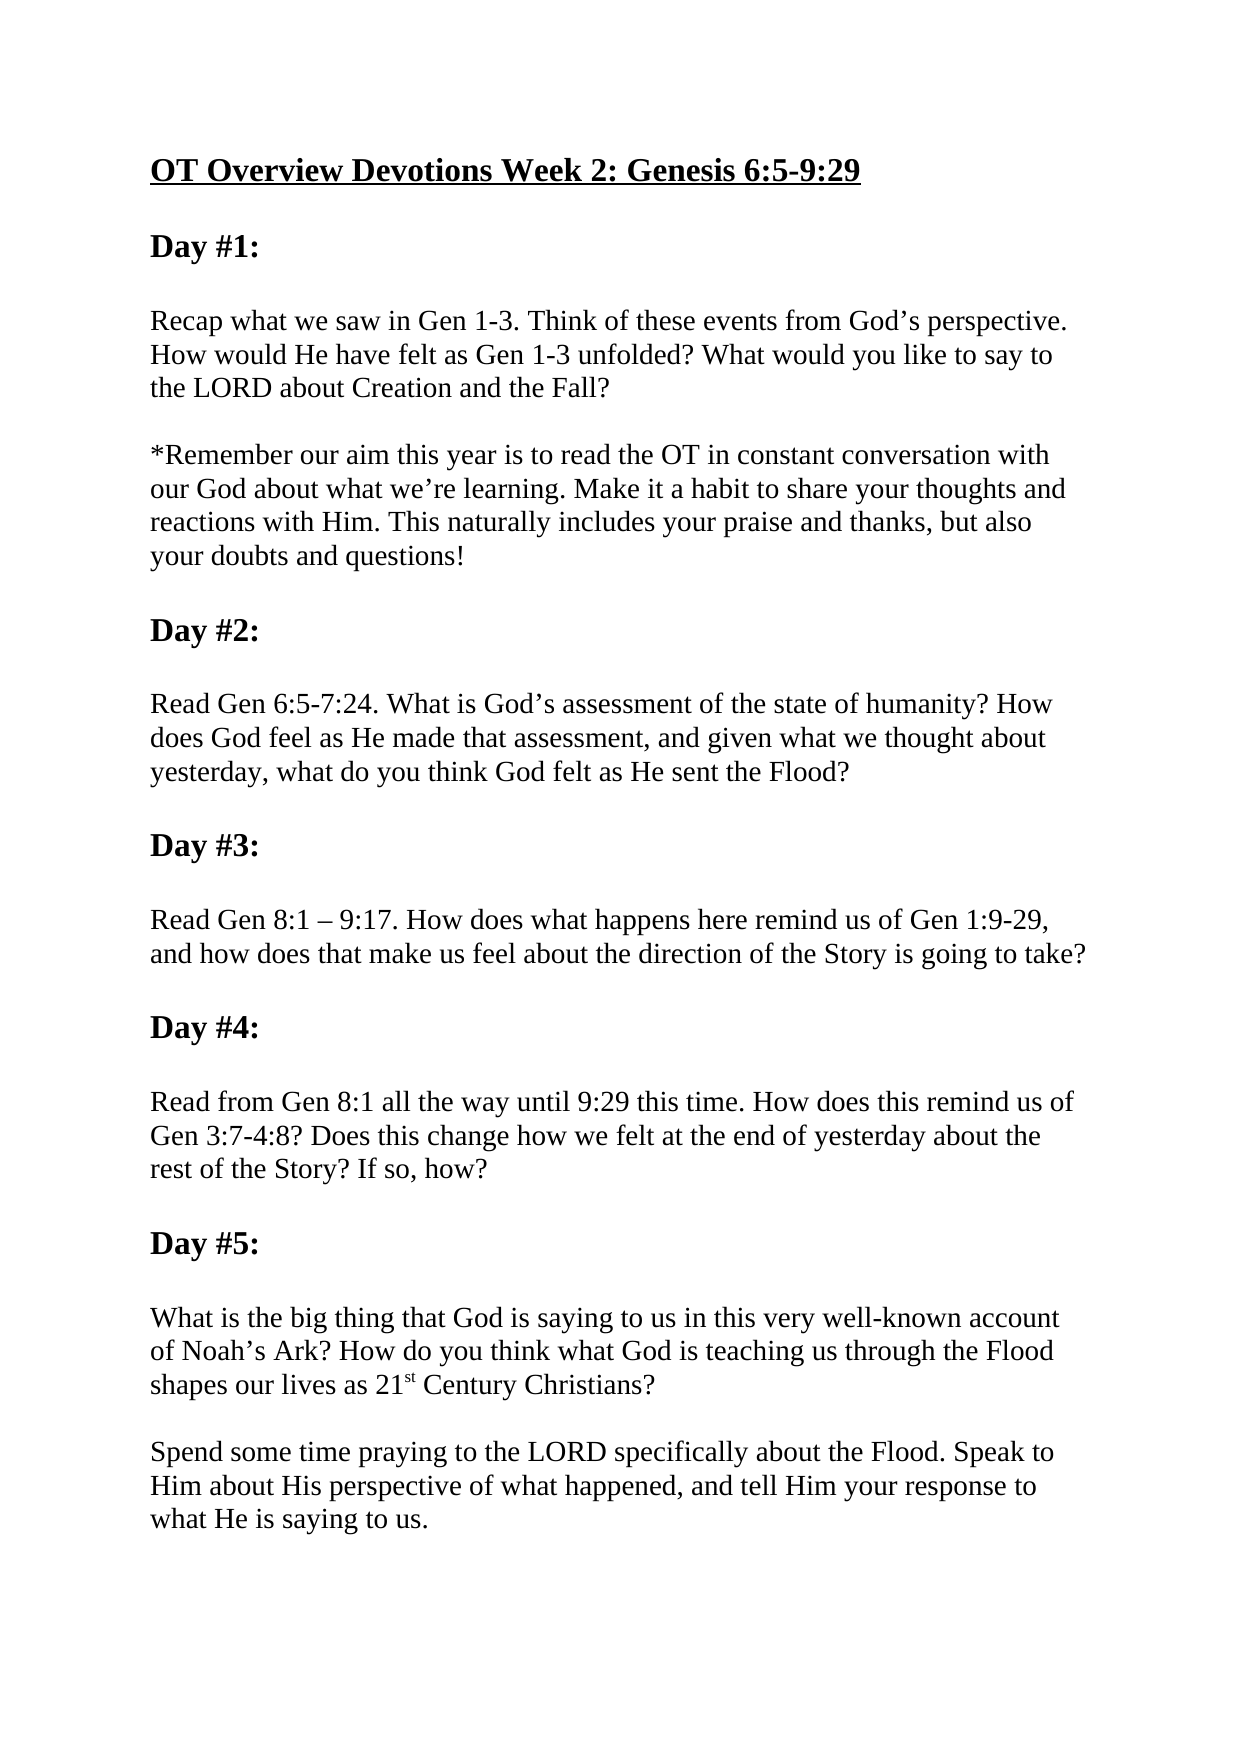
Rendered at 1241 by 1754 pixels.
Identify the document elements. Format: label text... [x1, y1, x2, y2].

text What is the big thing that God is saying to us in this very well-known account of Noah’s Ark? How do you think what God is teaching us through the Flood shapes our lives as 21st Century Christians? [150, 1300, 1090, 1401]
text Day #4: [150, 1008, 1090, 1046]
text Recap what we saw in Gen 1-3. Think of these events from God’s perspective. How would He have felt as Gen 1-3 unfolded? What would you like to say to the LORD about Creation and the Fall? [150, 303, 1090, 404]
text Day #5: [150, 1223, 1090, 1262]
text OT Overview Devotions Week 2: Genesis 6:5-9:29 [150, 150, 1090, 188]
text *Remember our aim this year is to read the OT in constant conversation with our God about what we’re learning. Make it a habit to share your thoughts and reactions with Him. This naturally includes your praise and thanks, but also your doubts and questions! [150, 437, 1090, 572]
text Day #2: [150, 610, 1090, 648]
text Day #1: [150, 227, 1090, 265]
text Read from Gen 8:1 all the way until 9:29 this time. How does this remind us of Gen 3:7-4:8? Does this change how we felt at the end of yesterday about the rest of the Story? If so, how? [150, 1084, 1090, 1185]
text Read Gen 8:1 – 9:17. How does what happens here remind us of Gen 1:9-29, and how does that make us feel about the direction of the Story is going to take? [150, 902, 1090, 969]
text Day #3: [150, 826, 1090, 864]
text Read Gen 6:5-7:24. What is God’s assessment of the state of humanity? How does God feel as He made that assessment, and given what we thought about yesterday, what do you think God felt as He sent the Flood? [150, 687, 1090, 787]
text Spend some time praying to the LORD specifically about the Flood. Speak to Him about His perspective of what happened, and tell Him your response to what He is saying to us. [150, 1434, 1090, 1535]
